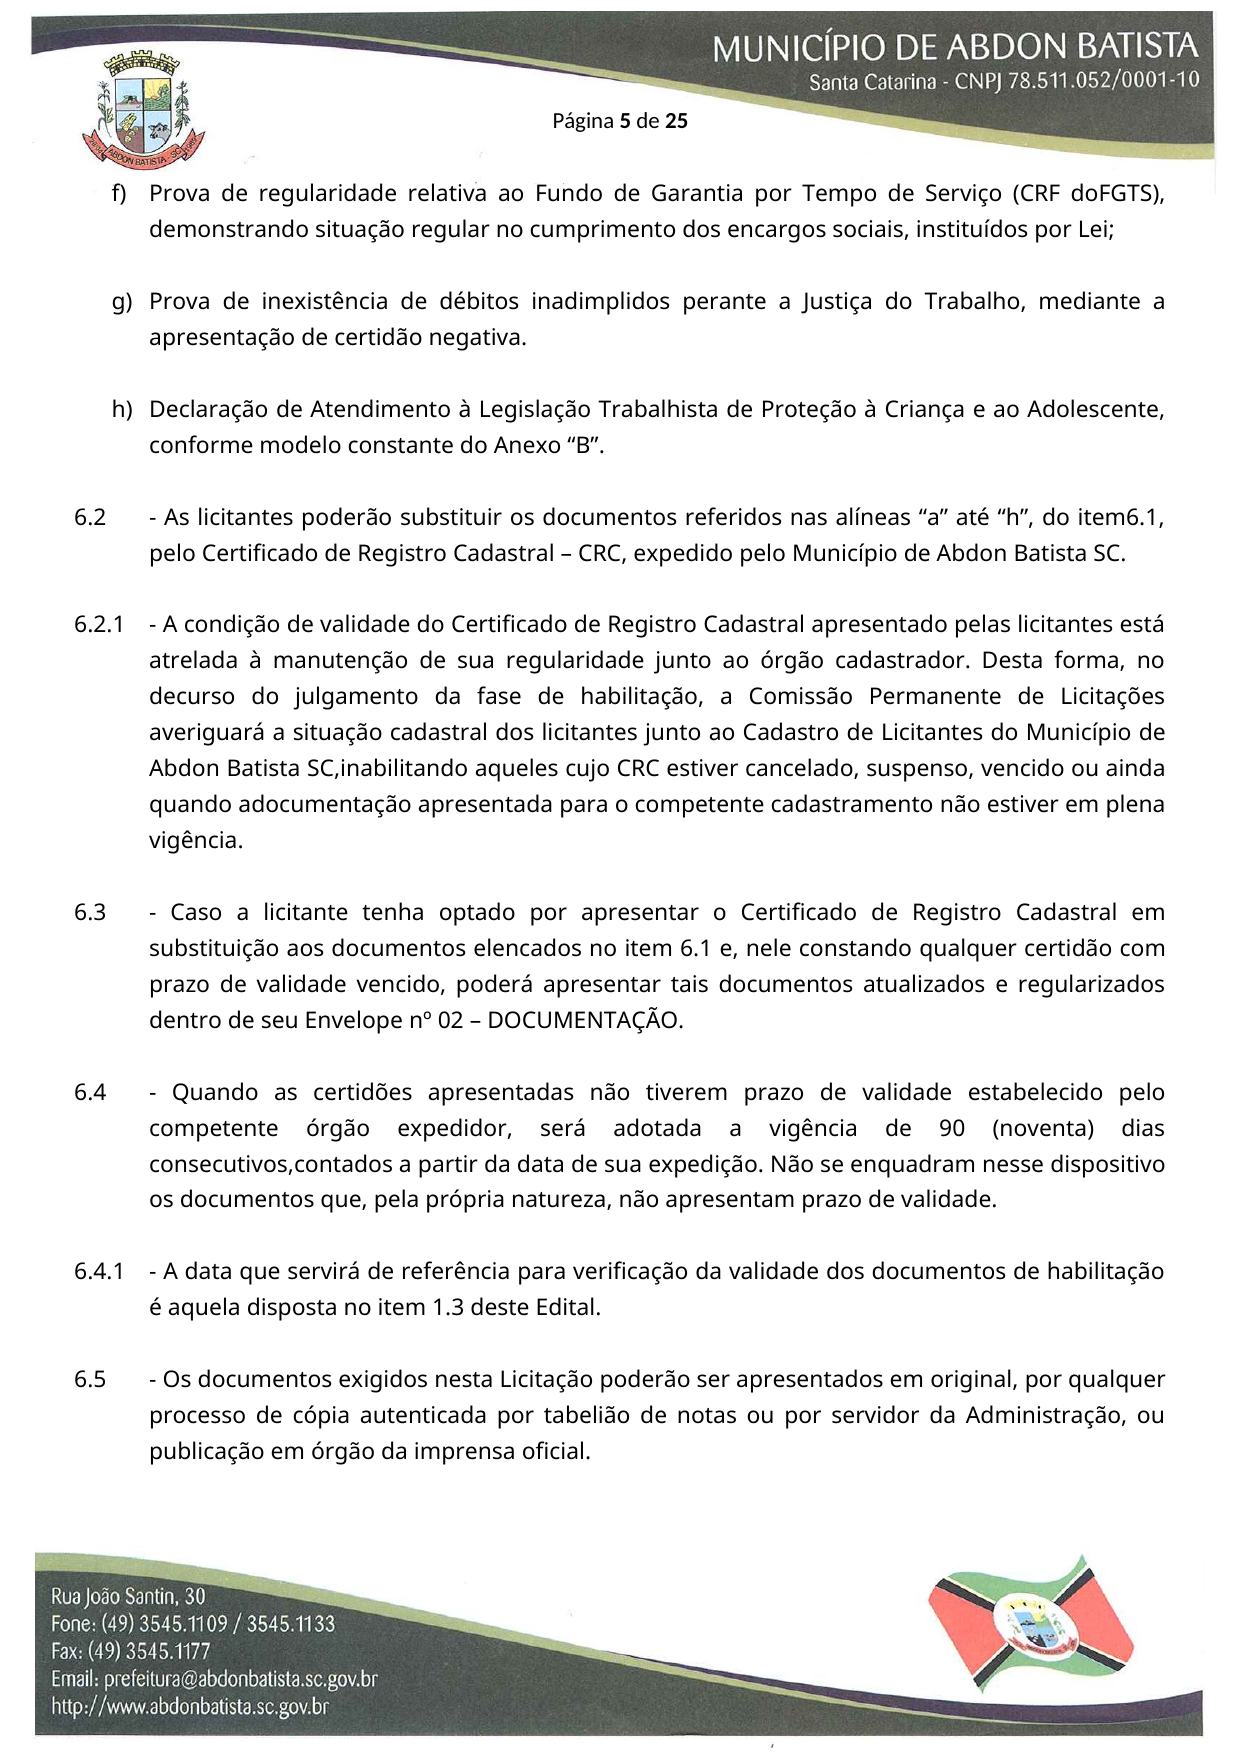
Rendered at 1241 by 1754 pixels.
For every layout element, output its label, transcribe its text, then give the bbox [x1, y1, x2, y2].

list - A condição de validade do Certificado de Registro Cadastral apresentado pelas licitantes está atrelada à manutenção de sua regularidade junto ao órgão cadastrador. Desta forma, no decurso do julgamento da fase de habilitação, a Comissão Permanente de Licitações averiguará a situação cadastral dos licitantes junto ao Cadastro de Licitantes do Município de Abdon Batista SC,inabilitando aqueles cujo CRC estiver cancelado, suspenso, vencido ou ainda quando adocumentação apresentada para o competente cadastramento não estiver em plena vigência. [74, 608, 1167, 855]
list - Os documentos exigidos nesta Licitação poderão ser apresentados em original, por qualquer processo de cópia autenticada por tabelião de notas ou por servidor da Administração, ou publicação em órgão da imprensa oficial. [74, 1363, 1167, 1466]
list - A data que servirá de referência para verificação da validade dos documentos de habilitação é aquela disposta no item 1.3 deste Edital. [74, 1255, 1167, 1322]
list - Caso a licitante tenha optado por apresentar o Certificado de Registro Cadastral em substituição aos documentos elencados no item 6.1 e, nele constando qualquer certidão com prazo de validade vencido, poderá apresentar tais documentos atualizados e regularizados dentro de seu Envelope nº 02 – DOCUMENTAÇÃO. [74, 896, 1167, 1035]
picture [29, 11, 1218, 194]
picture [34, 1541, 1206, 1748]
list Prova de regularidade relativa ao Fundo de Garantia por Tempo de Serviço (CRF doFGTS), demonstrando situação regular no cumprimento dos encargos sociais, instituídos por Lei; [111, 177, 1167, 244]
list Declaração de Atendimento à Legislação Trabalhista de Proteção à Criança e ao Adolescente, conforme modelo constante do Anexo “B”. [111, 393, 1167, 460]
list - As licitantes poderão substituir os documentos referidos nas alíneas “a” até “h”, do item6.1, pelo Certificado de Registro Cadastral – CRC, expedido pelo Município de Abdon Batista SC. [74, 501, 1167, 568]
list - Quando as certidões apresentadas não tiverem prazo de validade estabelecido pelo competente órgão expedidor, será adotada a vigência de 90 (noventa) dias consecutivos,contados a partir da data de sua expedição. Não se enquadram nesse dispositivo os documentos que, pela própria natureza, não apresentam prazo de validade. [74, 1076, 1167, 1215]
list Prova de inexistência de débitos inadimplidos perante a Justiça do Trabalho, mediante a apresentação de certidão negativa. [111, 285, 1167, 352]
